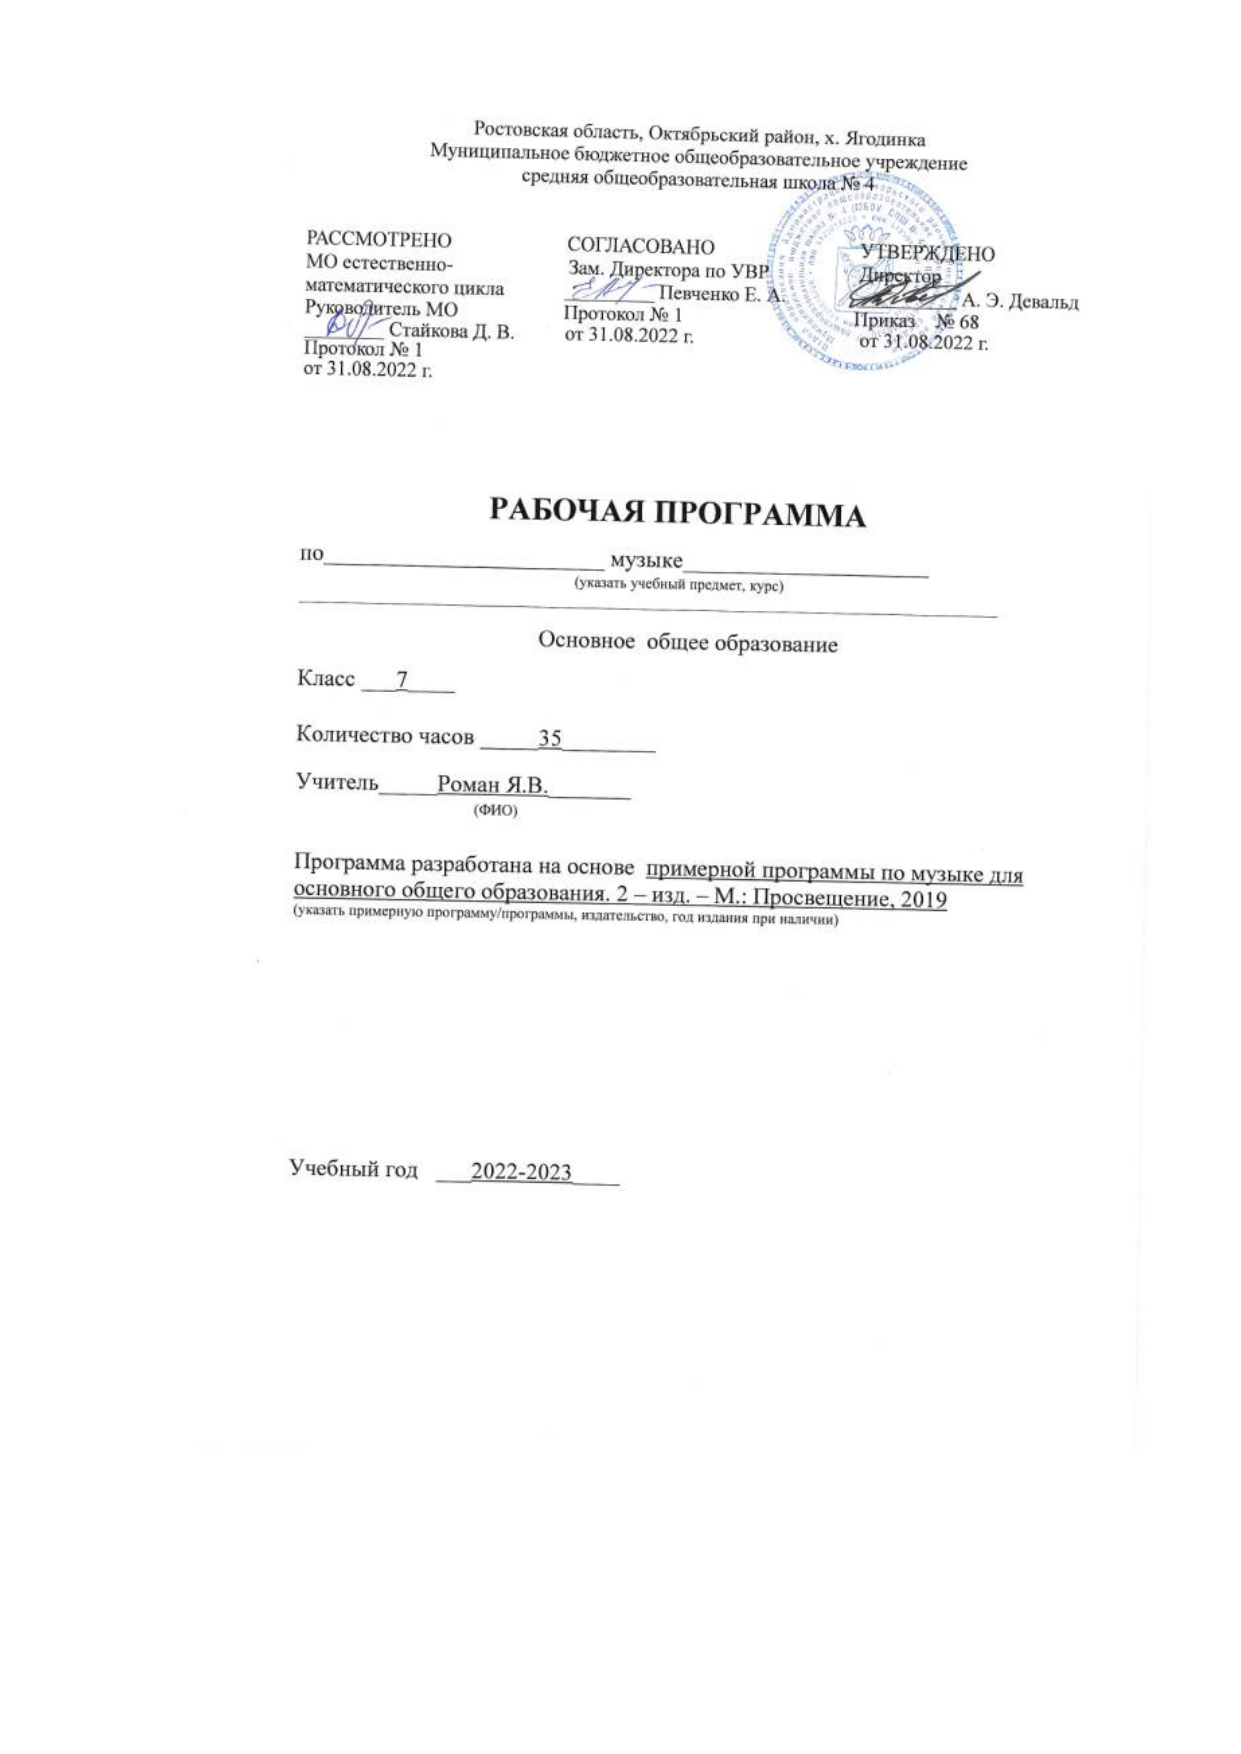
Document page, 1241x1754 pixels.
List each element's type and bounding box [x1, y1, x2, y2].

picture [177, 73, 1152, 1451]
